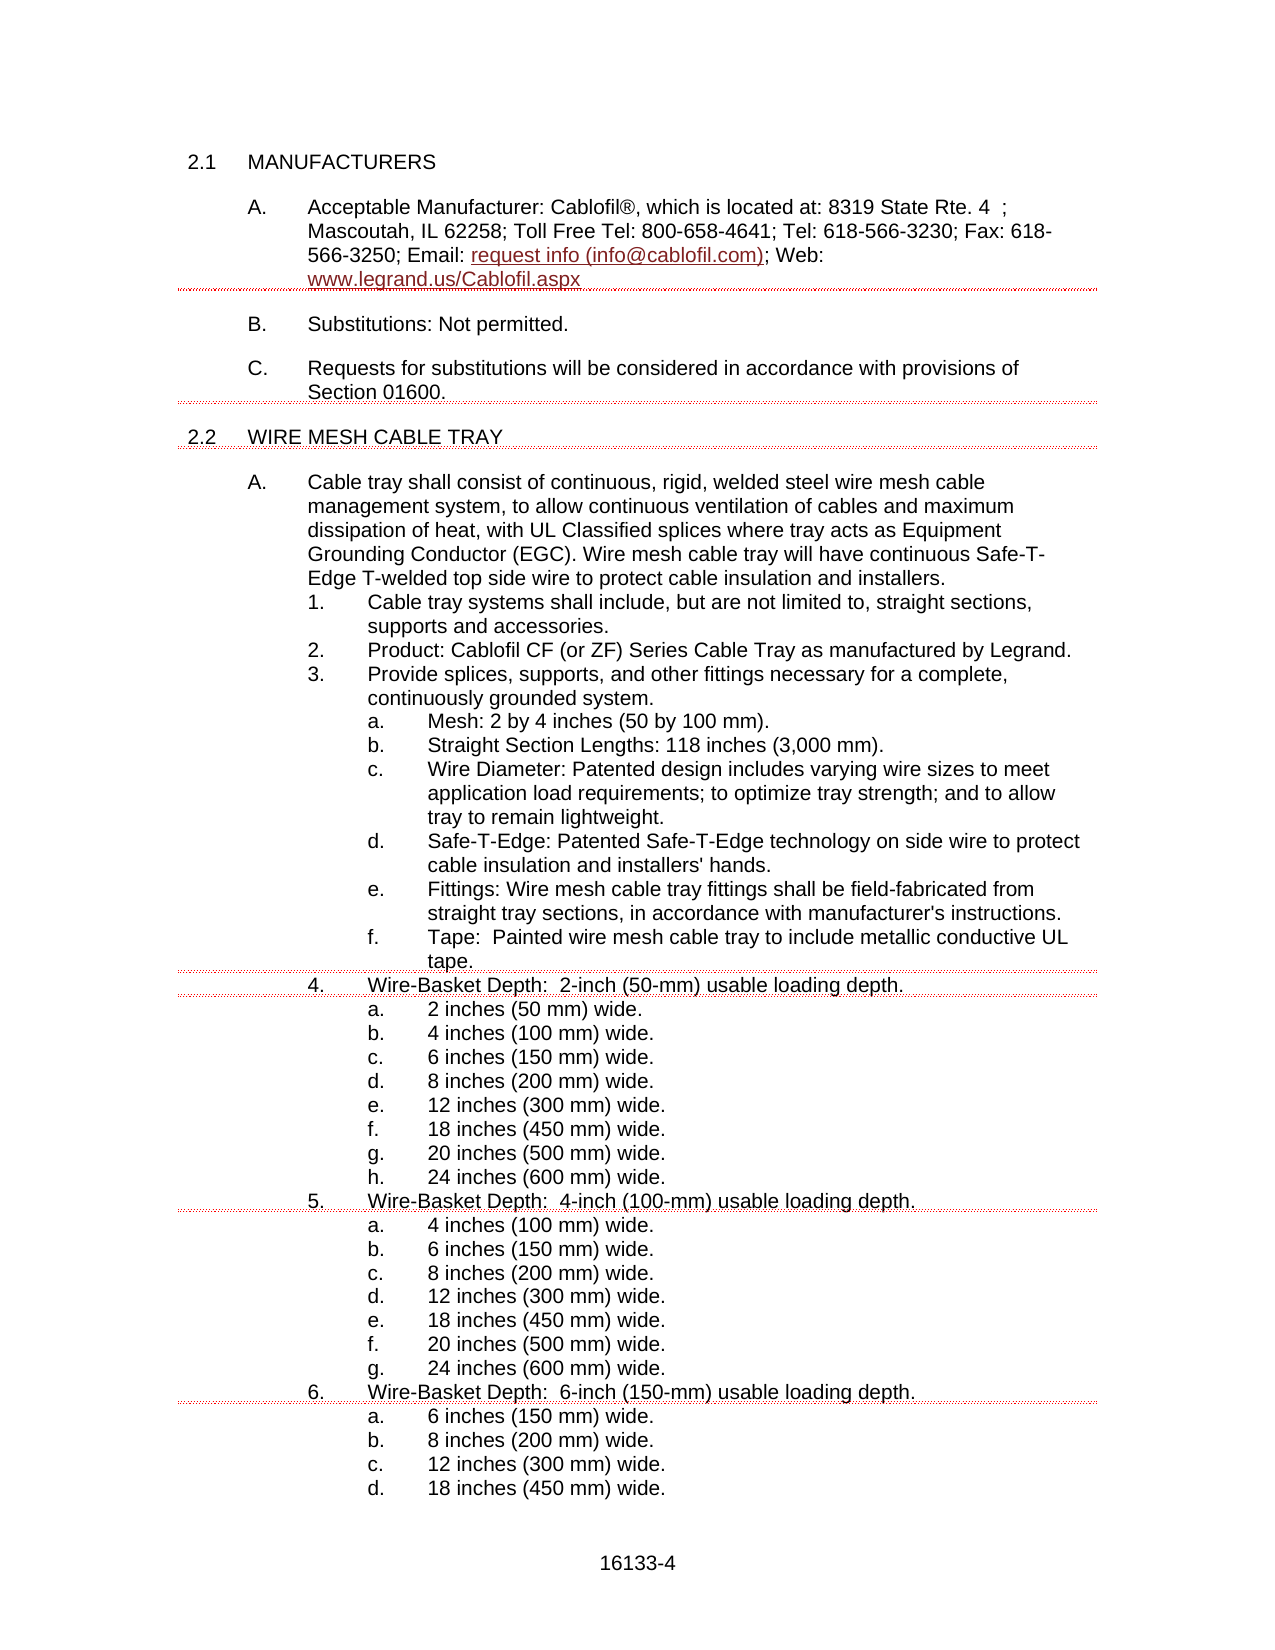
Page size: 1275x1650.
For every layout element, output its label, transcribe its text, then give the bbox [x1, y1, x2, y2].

list Acceptable Manufacturer: Cablofil®, which is located at: 8319 State Rte. 4 ; Mascoutah, IL 62258; Toll Free Tel: 800-658-4641; Tel: 618-566-3230; Fax: 618-566-3250; Email: request info (info@cablofil.com); Web: www.legrand.us/Cablofil.aspx [247, 195, 1087, 291]
list 18 inches (450 mm) wide. [367, 1476, 1087, 1500]
list 4 inches (100 mm) wide. [367, 1021, 1087, 1045]
list Provide splices, supports, and other fittings necessary for a complete, continuously grounded system. [307, 661, 1087, 709]
list 2 inches (50 mm) wide. [367, 997, 1087, 1021]
list 18 inches (450 mm) wide. [367, 1117, 1087, 1141]
list Requests for substitutions will be considered in accordance with provisions of Section 01600. [247, 356, 1087, 404]
list Cable tray systems shall include, but are not limited to, straight sections, supports and accessories. [307, 589, 1087, 637]
list Straight Section Lengths: 118 inches (3,000 mm). [367, 733, 1087, 757]
list 18 inches (450 mm) wide. [367, 1308, 1087, 1332]
list WIRE MESH CABLE TRAY [187, 425, 1087, 449]
list Mesh: 2 by 4 inches (50 by 100 mm). [367, 709, 1087, 733]
list Fittings: Wire mesh cable tray fittings shall be field-fabricated from straight tray sections, in accordance with manufacturer's instructions. [367, 877, 1087, 925]
list 12 inches (300 mm) wide. [367, 1452, 1087, 1476]
list Substitutions: Not permitted. [247, 311, 1087, 335]
list 24 inches (600 mm) wide. [367, 1164, 1087, 1188]
list 4 inches (100 mm) wide. [367, 1212, 1087, 1236]
list Product: Cablofil CF (or ZF) Series Cable Tray as manufactured by Legrand. [307, 637, 1087, 661]
list Wire Diameter: Patented design includes varying wire sizes to meet application load requirements; to optimize tray strength; and to allow tray to remain lightweight. [367, 757, 1087, 829]
list 6 inches (150 mm) wide. [367, 1236, 1087, 1260]
list Wire-Basket Depth: 2-inch (50-mm) usable loading depth. [307, 973, 1087, 997]
list 12 inches (300 mm) wide. [367, 1284, 1087, 1308]
list 12 inches (300 mm) wide. [367, 1093, 1087, 1117]
list 24 inches (600 mm) wide. [367, 1356, 1087, 1380]
list Wire-Basket Depth: 6-inch (150-mm) usable loading depth. [307, 1380, 1087, 1404]
list Safe-T-Edge: Patented Safe-T-Edge technology on side wire to protect cable insulation and installers' hands. [367, 829, 1087, 877]
list 20 inches (500 mm) wide. [367, 1141, 1087, 1164]
list 6 inches (150 mm) wide. [367, 1404, 1087, 1428]
list 6 inches (150 mm) wide. [367, 1045, 1087, 1069]
list 8 inches (200 mm) wide. [367, 1069, 1087, 1093]
list Tape: Painted wire mesh cable tray to include metallic conductive UL tape. [367, 925, 1087, 973]
list 8 inches (200 mm) wide. [367, 1260, 1087, 1284]
list Wire-Basket Depth: 4-inch (100-mm) usable loading depth. [307, 1188, 1087, 1212]
list 8 inches (200 mm) wide. [367, 1428, 1087, 1452]
list 20 inches (500 mm) wide. [367, 1332, 1087, 1356]
list MANUFACTURERS [187, 150, 1087, 174]
list Cable tray shall consist of continuous, rigid, welded steel wire mesh cable management system, to allow continuous ventilation of cables and maximum dissipation of heat, with UL Classified splices where tray acts as Equipment Grounding Conductor (EGC). Wire mesh cable tray will have continuous Safe-T-Edge T-welded top side wire to protect cable insulation and installers. [247, 470, 1087, 589]
